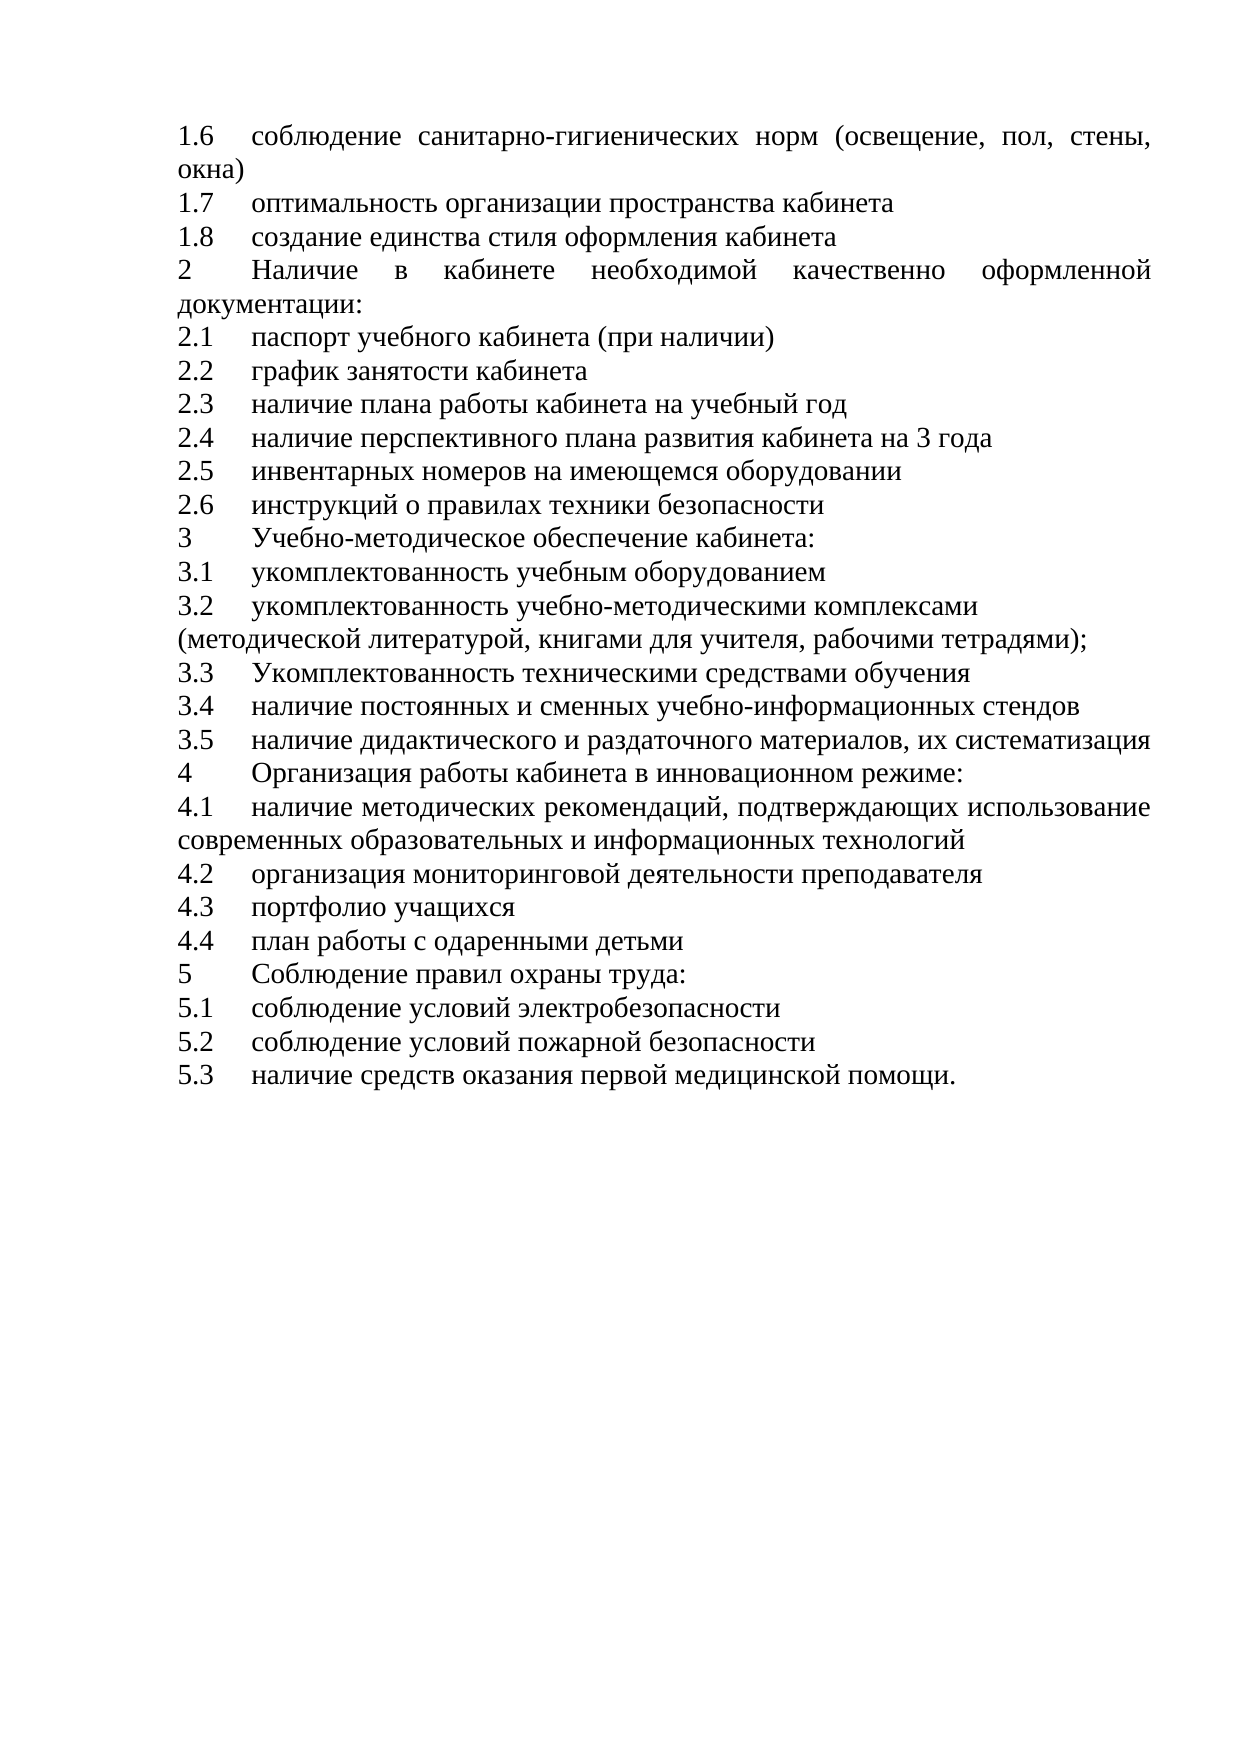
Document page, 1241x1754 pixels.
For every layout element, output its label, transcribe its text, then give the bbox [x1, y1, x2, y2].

text 1.6 соблюдение санитарно-гигиенических норм (освещение, пол, стены, окна) [177, 118, 1152, 185]
text 4 Организация работы кабинета в инновационном режиме: [177, 755, 1152, 789]
text (методической литературой, книгами для учителя, рабочими тетрадями); [177, 621, 1152, 655]
text 5.3 наличие средств оказания первой медицинской помощи. [177, 1057, 1152, 1091]
text 2.4 наличие перспективного плана развития кабинета на 3 года [177, 420, 1152, 453]
text 3.2 укомплектованность учебно-методическими комплексами [177, 588, 1152, 621]
text 2 Наличие в кабинете необходимой качественно оформленной документации: [177, 252, 1152, 319]
text 2.3 наличие плана работы кабинета на учебный год [177, 386, 1152, 420]
text 1.8 создание единства стиля оформления кабинета [177, 219, 1152, 252]
text 3.1 укомплектованность учебным оборудованием [177, 554, 1152, 588]
text 5 Соблюдение правил охраны труда: [177, 957, 1152, 990]
text 2.1 паспорт учебного кабинета (при наличии) [177, 319, 1152, 353]
text 3.4 наличие постоянных и сменных учебно-информационных стендов [177, 688, 1152, 722]
text 4.2 организация мониторинговой деятельности преподавателя [177, 856, 1152, 889]
text 3.5 наличие дидактического и раздаточного материалов, их систематизация [177, 722, 1152, 755]
text 5.2 соблюдение условий пожарной безопасности [177, 1024, 1152, 1057]
text 4.1 наличие методических рекомендаций, подтверждающих использование современных образовательных и информационных технологий [177, 789, 1152, 856]
text 3.3 Укомплектованность техническими средствами обучения [177, 655, 1152, 688]
text 2.5 инвентарных номеров на имеющемся оборудовании [177, 453, 1152, 487]
text 1.7 оптимальность организации пространства кабинета [177, 185, 1152, 219]
text 2.6 инструкций о правилах техники безопасности [177, 487, 1152, 521]
text 3 Учебно-методическое обеспечение кабинета: [177, 521, 1152, 554]
text 4.3 портфолио учащихся [177, 889, 1152, 923]
text 4.4 план работы с одаренными детьми [177, 923, 1152, 957]
text 2.2 график занятости кабинета [177, 353, 1152, 386]
text 5.1 соблюдение условий электробезопасности [177, 990, 1152, 1024]
